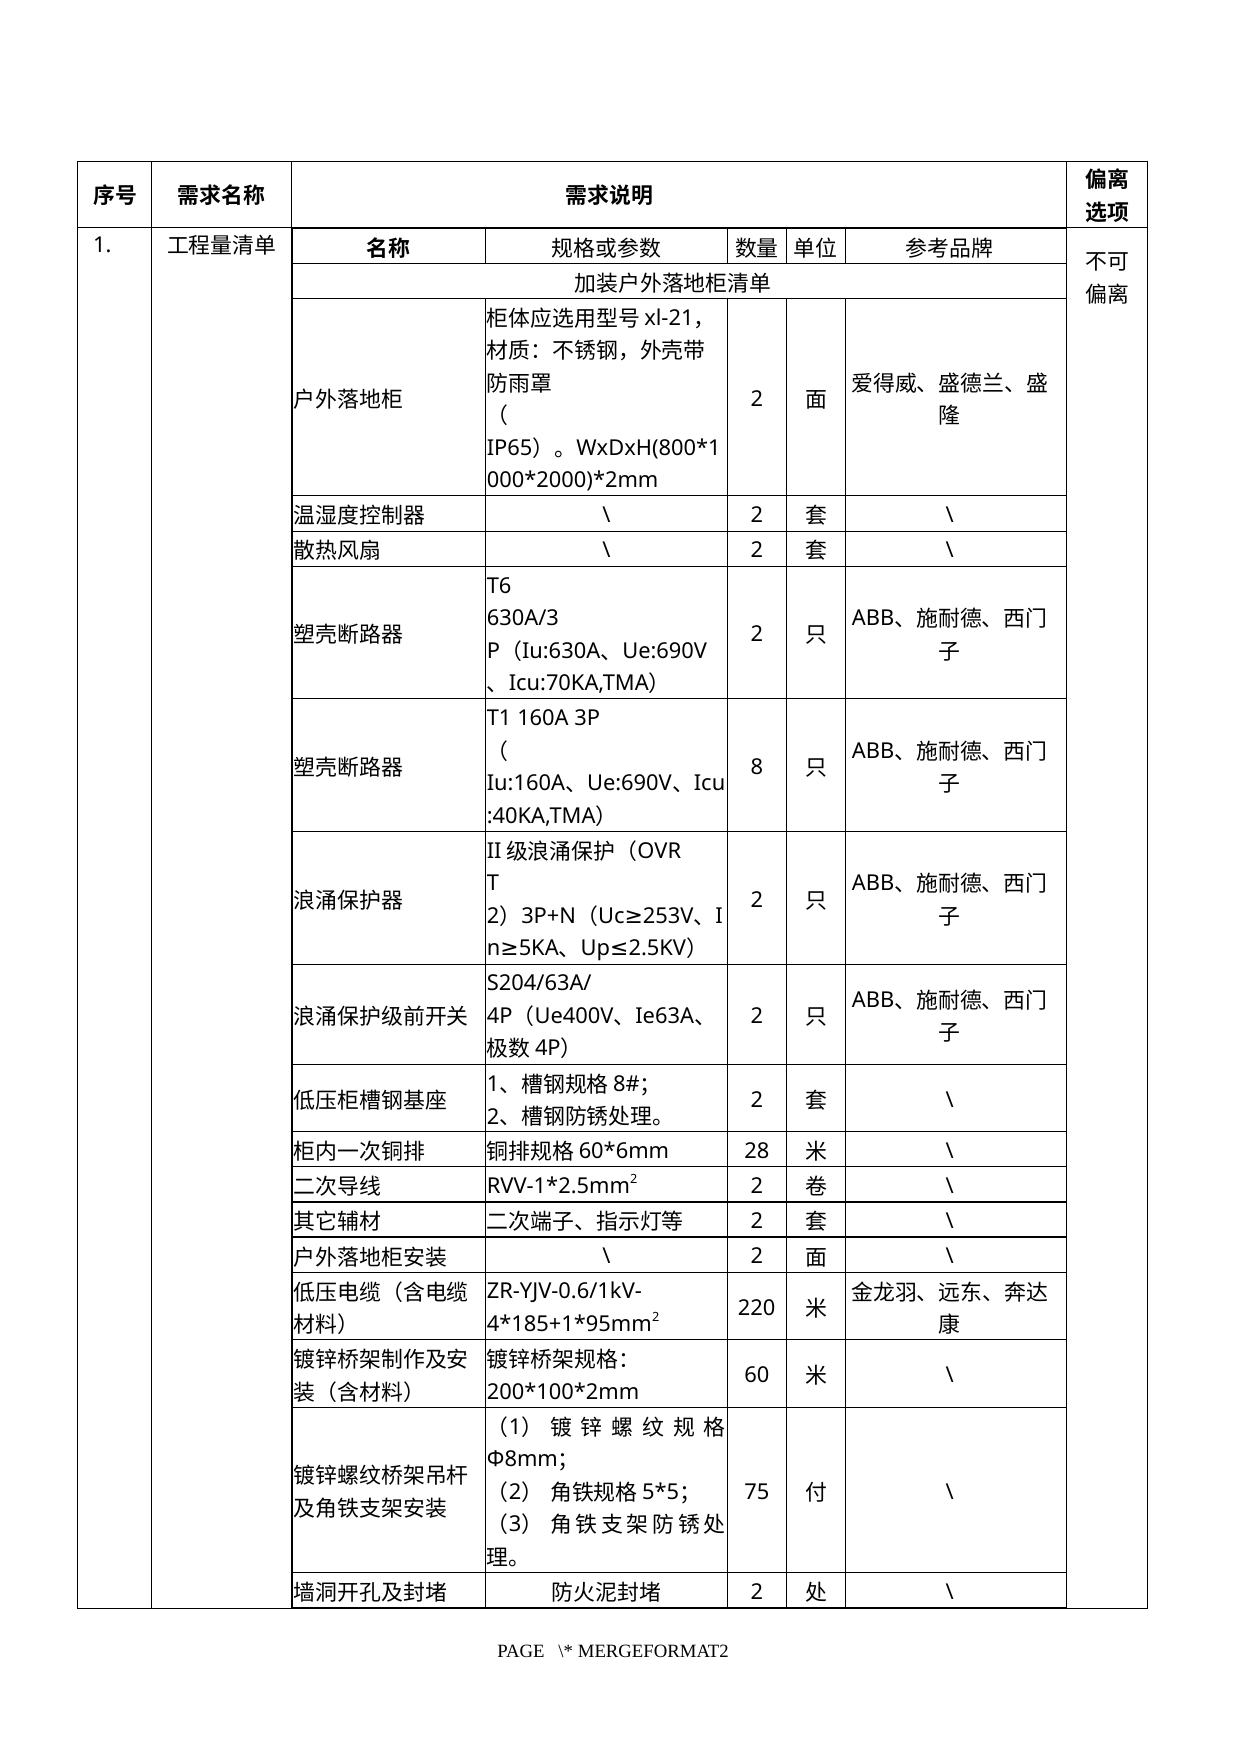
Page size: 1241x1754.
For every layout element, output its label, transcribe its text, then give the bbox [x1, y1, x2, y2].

table_cell [728, 1273, 786, 1339]
table_cell 序号 [78, 162, 151, 227]
table_cell [728, 1573, 786, 1607]
table_cell [486, 496, 727, 531]
table_cell [728, 532, 786, 566]
table_cell [293, 229, 485, 263]
table_cell [846, 299, 1066, 495]
table_cell 不可偏离 [1067, 228, 1147, 1608]
table_cell [486, 1132, 727, 1166]
table_cell [787, 496, 845, 531]
table_cell 工程量清单 [152, 228, 291, 1608]
table_cell [728, 1203, 786, 1236]
table_cell [486, 1573, 727, 1607]
table_cell [846, 1238, 1066, 1272]
table_cell [293, 1132, 485, 1166]
table_cell 需求名称 [152, 162, 291, 227]
table_cell [787, 1273, 845, 1339]
table_cell [846, 832, 1066, 964]
table_cell [489, 1010, 494, 1018]
table_cell [486, 965, 727, 1064]
table_cell [846, 1408, 1066, 1572]
table_cell [846, 496, 1066, 531]
table_cell [293, 264, 1066, 298]
table_cell [728, 699, 786, 831]
table_cell [293, 1573, 485, 1607]
table_cell [293, 1167, 485, 1201]
table_cell [846, 1573, 1066, 1607]
table_cell [787, 832, 845, 964]
table_cell [728, 1132, 786, 1166]
table_cell [293, 1203, 485, 1236]
table_cell [787, 965, 845, 1064]
table_cell [728, 496, 786, 531]
table_cell [486, 832, 727, 964]
table_cell [293, 567, 485, 698]
table_cell [728, 965, 786, 1064]
table_cell [846, 1167, 1066, 1201]
table_cell [293, 1238, 485, 1272]
table_cell [486, 1203, 727, 1236]
table_cell [486, 567, 727, 698]
table_cell [846, 965, 1066, 1064]
table_cell [486, 229, 727, 263]
table_cell [486, 1408, 727, 1572]
table_cell [846, 567, 1066, 698]
table_cell [787, 1167, 845, 1201]
table_cell [293, 832, 485, 964]
table_cell [728, 1065, 786, 1131]
table_cell [846, 699, 1066, 831]
table_cell [293, 299, 485, 495]
table_cell 偏离选项 [1067, 162, 1147, 227]
table_cell [486, 1167, 727, 1201]
table_cell [787, 229, 845, 263]
table_cell [787, 1408, 845, 1572]
table_cell [787, 1340, 845, 1407]
table_cell [486, 1238, 727, 1272]
table_cell [728, 1408, 786, 1572]
table_cell [787, 1238, 845, 1272]
table_cell [728, 832, 786, 964]
table_cell [486, 532, 727, 566]
table_cell [293, 1408, 485, 1572]
table_cell [728, 567, 786, 698]
table_cell [846, 1203, 1066, 1236]
table_cell [293, 1273, 485, 1339]
table_cell [728, 1238, 786, 1272]
table_cell [293, 532, 485, 566]
table_cell [846, 1132, 1066, 1166]
table_cell [728, 299, 786, 495]
table_cell [787, 532, 845, 566]
table_cell [787, 1573, 845, 1607]
table_cell 需求说明 [292, 162, 1066, 227]
table_cell [787, 699, 845, 831]
table_cell [787, 299, 845, 495]
table_cell [486, 699, 727, 831]
table_cell [728, 1340, 786, 1407]
table_cell [78, 228, 151, 1608]
table_cell [787, 1203, 845, 1236]
table_cell [728, 1167, 786, 1201]
table_cell [486, 1065, 727, 1131]
table_cell [787, 1065, 845, 1131]
table_cell [846, 1340, 1066, 1407]
table_cell [846, 1065, 1066, 1131]
table_cell [486, 1340, 727, 1407]
table_cell [728, 229, 786, 263]
table_cell [787, 567, 845, 698]
table_cell [846, 1273, 1066, 1339]
table_cell [486, 299, 727, 495]
table_cell [293, 1065, 485, 1131]
table_cell [293, 496, 485, 531]
table_cell [787, 1132, 845, 1166]
table_cell [293, 1340, 485, 1407]
table_cell [846, 229, 1066, 263]
table_cell [293, 965, 485, 1064]
table_cell [846, 532, 1066, 566]
table_cell [293, 699, 485, 831]
table_cell [486, 1273, 727, 1339]
table_cell [489, 1318, 494, 1326]
